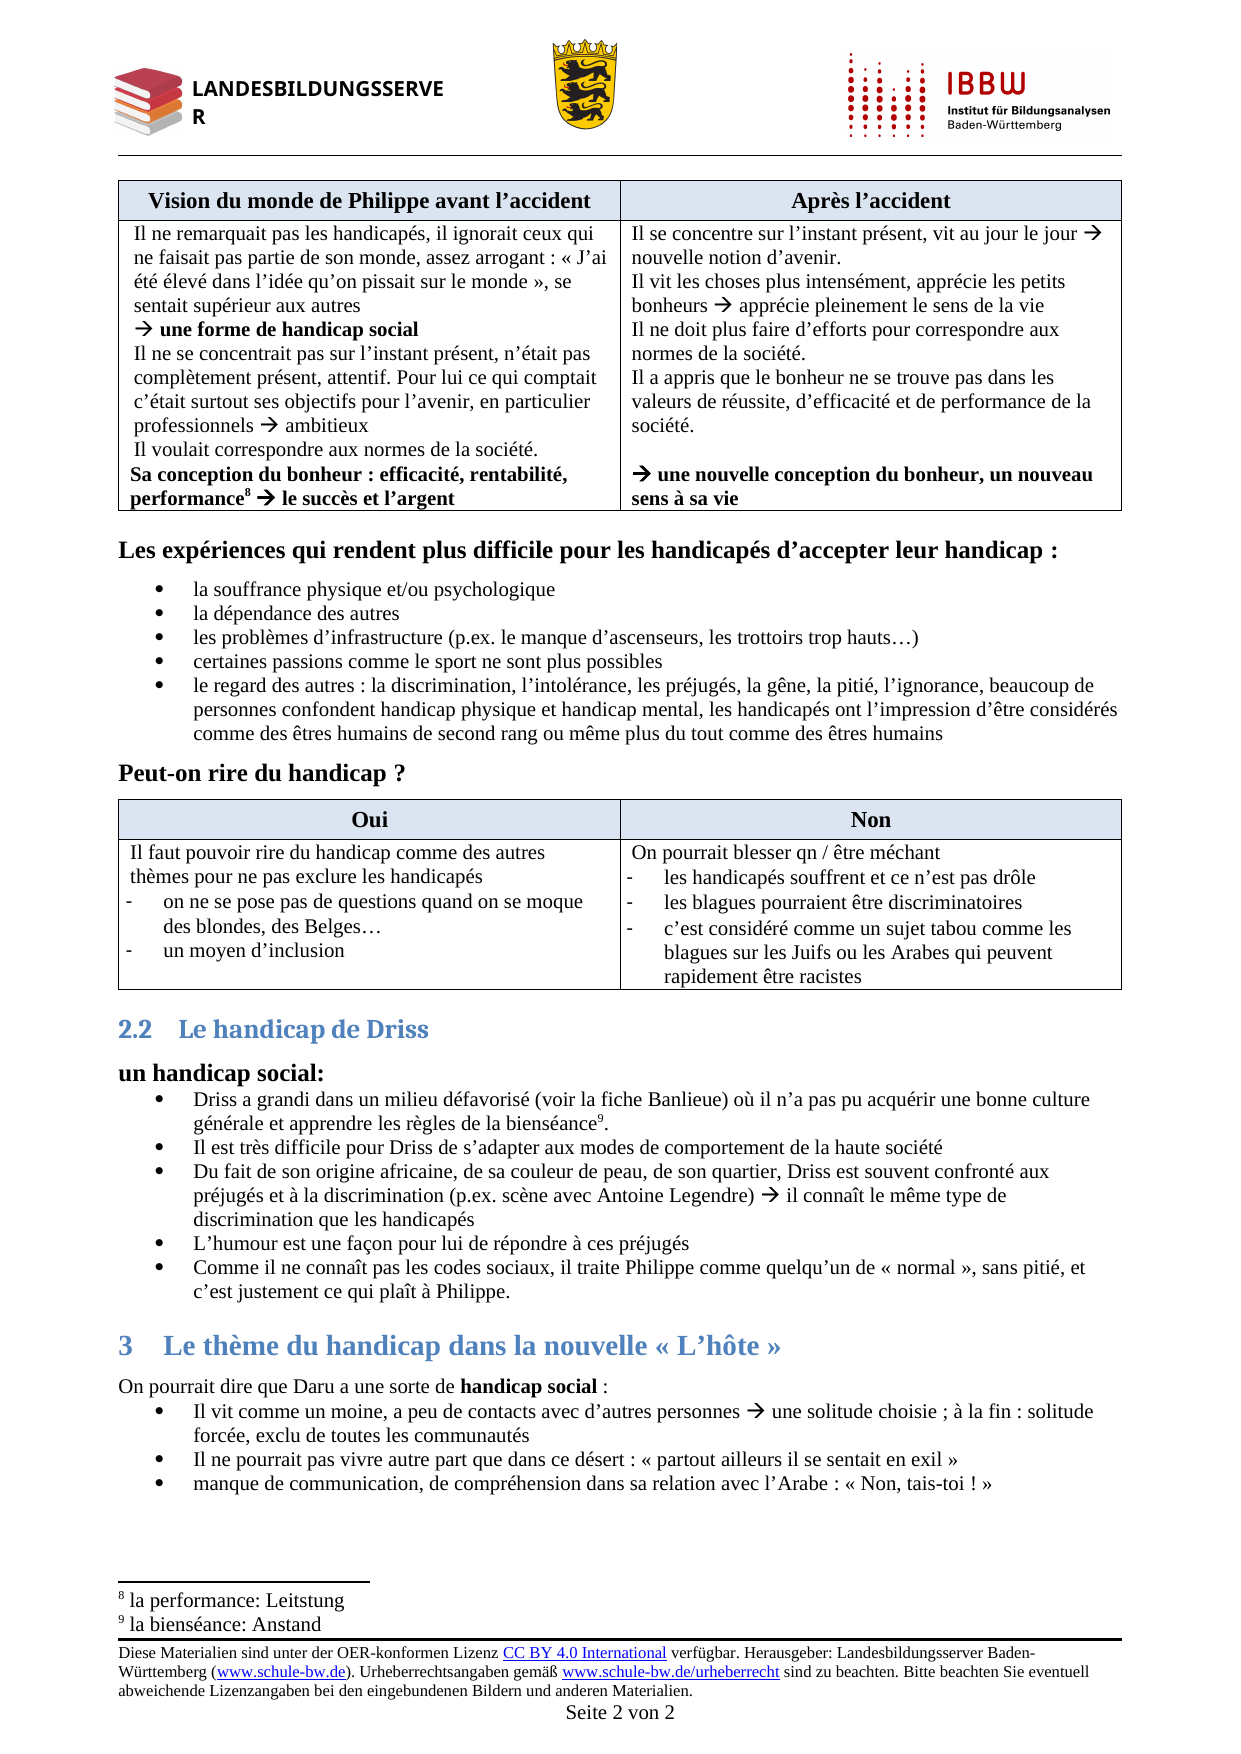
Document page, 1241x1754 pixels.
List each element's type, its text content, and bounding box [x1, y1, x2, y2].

list la souffrance physique et/ou psychologique [156, 577, 1122, 601]
text un handicap social: [118, 1058, 1122, 1087]
table_cell Il ne remarquait pas les handicapés, il ignorait ceux qui ne faisait pas partie de son monde, assez arrogant : « J’ai été élevé dans l’idée qu’on pissait sur le monde », se sentait supérieur aux autres une forme de handicap social Il ne se concentrait pas sur l’instant présent, n’était pas complètement présent, attentif. Pour lui ce qui comptait c’était surtout ses objectifs pour l’avenir, en particulier professionnels ambitieux Il voulait correspondre aux normes de la société. Sa conception du bonheur : efficacité, rentabilité, performance le succès et l’argent [119, 221, 620, 509]
list la dépendance des autres [156, 601, 1122, 625]
list Driss a grandi dans un milieu défavorisé (voir la fiche Banlieue) où il n’a pas pu acquérir une bonne culture générale et apprendre les règles de la bienséance. [156, 1087, 1122, 1135]
table_cell Il faut pouvoir rire du handicap comme des autres thèmes pour ne pas exclure les handicapés on ne se pose pas de questions quand on se moque des blondes, des Belges… un moyen d’inclusion [119, 840, 620, 988]
list le regard des autres : la discrimination, l’intolérance, les préjugés, la gêne, la pitié, l’ignorance, beaucoup de personnes confondent handicap physique et handicap mental, les handicapés ont l’impression d’être considérés comme des êtres humains de second rang ou même plus du tout comme des êtres humains [156, 673, 1122, 745]
text On pourrait dire que Daru a une sorte de handicap social : [118, 1374, 1122, 1398]
picture [109, 63, 187, 138]
list Il est très difficile pour Driss de s’adapter aux modes de comportement de la haute société [156, 1135, 1122, 1159]
table_header Après l’accident [621, 181, 1121, 220]
text Les expériences qui rendent plus difficile pour les handicapés d’accepter leur handicap : [118, 536, 1122, 564]
subtitle Le thème du handicap dans la nouvelle « L’hôte » [118, 1328, 1122, 1362]
table_header Oui [119, 800, 620, 839]
list Il ne pourrait pas vivre autre part que dans ce désert : « partout ailleurs il se sentait en exil » [156, 1447, 1122, 1471]
table_header Non [621, 800, 1121, 839]
list manque de communication, de compréhension dans sa relation avec l’Arabe : « Non, tais-toi ! » [156, 1471, 1122, 1495]
table_cell Il se concentre sur l’instant présent, vit au jour le jour nouvelle notion d’avenir. Il vit les choses plus intensément, apprécie les petits bonheurs apprécie pleinement le sens de la vie Il ne doit plus faire d’efforts pour correspondre aux normes de la société. Il a appris que le bonheur ne se trouve pas dans les valeurs de réussite, d’efficacité et de performance de la société. une nouvelle conception du bonheur, un nouveau sens à sa vie [621, 221, 1121, 509]
picture [844, 48, 1113, 142]
list L’humour est une façon pour lui de répondre à ces préjugés [156, 1231, 1122, 1255]
subtitle Le handicap de Driss [118, 1014, 1122, 1046]
list les problèmes d’infrastructure (p.ex. le manque d’ascenseurs, les trottoirs trop hauts…) [156, 625, 1122, 649]
list Du fait de son origine africaine, de sa couleur de peau, de son quartier, Driss est souvent confronté aux préjugés et à la discrimination (p.ex. scène avec Antoine Legendre) il connaît le même type de discrimination que les handicapés [156, 1159, 1122, 1231]
picture [552, 38, 618, 130]
list Comme il ne connaît pas les codes sociaux, il traite Philippe comme quelqu’un de « normal », sans pitié, et c’est justement ce qui plaît à Philippe. [156, 1255, 1122, 1303]
list Il vit comme un moine, a peu de contacts avec d’autres personnes une solitude choisie ; à la fin : solitude forcée, exclu de toutes les communautés [156, 1398, 1122, 1447]
table_header Vision du monde de Philippe avant l’accident [119, 181, 620, 220]
list Peut-on rire du handicap ? [118, 758, 1122, 787]
table_cell On pourrait blesser qn / être méchant les handicapés souffrent et ce n’est pas drôle les blagues pourraient être discriminatoires c’est considéré comme un sujet tabou comme les blagues sur les Juifs ou les Arabes qui peuvent rapidement être racistes [621, 840, 1121, 988]
list certaines passions comme le sport ne sont plus possibles [156, 649, 1122, 673]
